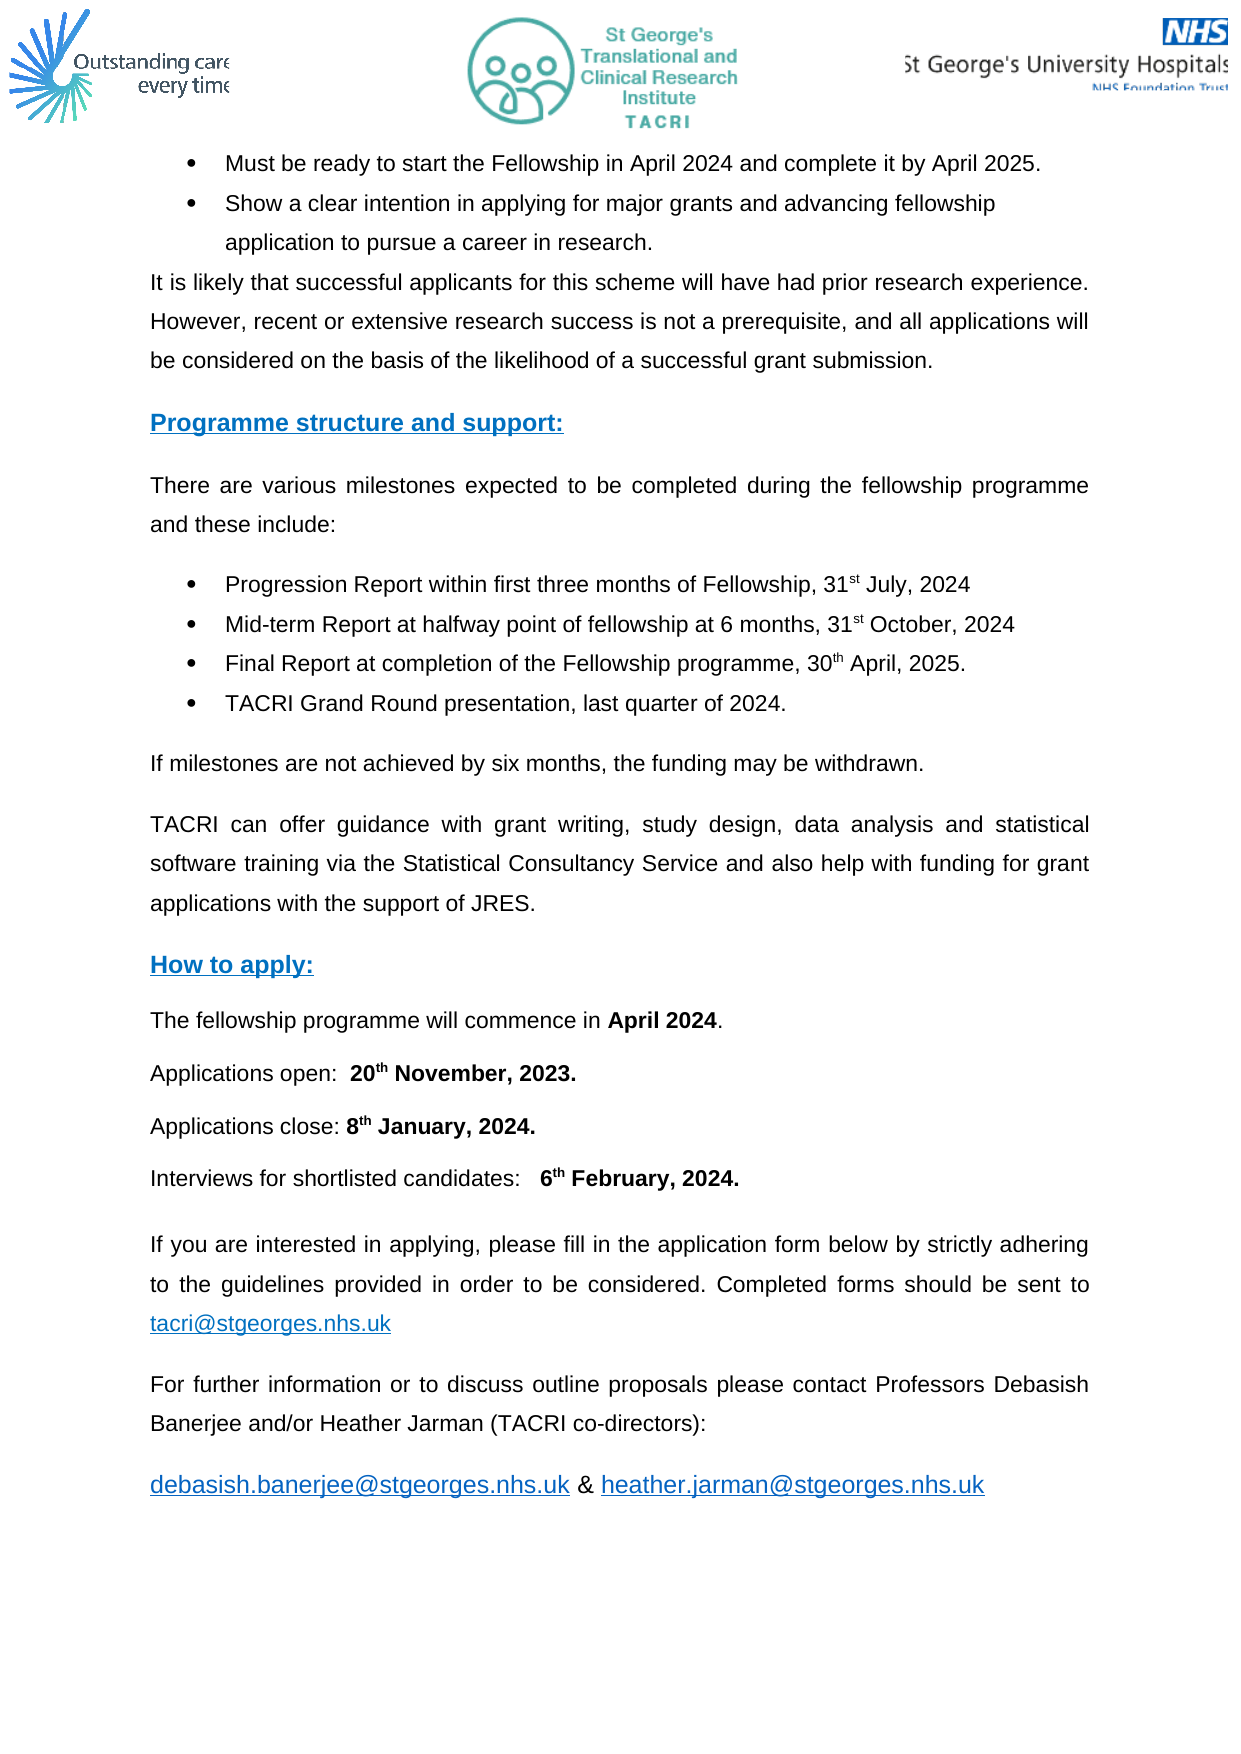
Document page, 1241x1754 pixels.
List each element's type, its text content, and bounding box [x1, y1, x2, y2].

list TACRI Grand Round presentation, last quarter of 2024. [187, 690, 1090, 716]
text debasish.banerjee@stgeorges.nhs.uk & heather.jarman@stgeorges.nhs.uk [150, 1470, 1090, 1499]
list Mid-term Report at halfway point of fellowship at 6 months, 31st October, 2024 [187, 611, 1090, 637]
text The fellowship programme will commence in April 2024. [150, 1007, 1090, 1034]
text For further information or to discuss outline proposals please contact Professors Debasish Banerjee and/or Heather Jarman (TACRI co-directors): [150, 1371, 1090, 1436]
text Applications open: 20th November, 2023. [150, 1034, 1090, 1086]
picture [902, 18, 1228, 90]
list Must be ready to start the Fellowship in April 2024 and complete it by April 2025. [187, 150, 1090, 176]
text TACRI can offer guidance with grant writing, study design, data analysis and statistical software training via the Statistical Consultancy Service and also help with funding for grant applications with the support of JRES. [150, 811, 1090, 916]
picture [7, 9, 229, 122]
text If milestones are not achieved by six months, the funding may be withdrawn. [150, 750, 1090, 777]
text How to apply: [150, 950, 1090, 978]
text There are various milestones expected to be completed during the fellowship programme and these include: [150, 472, 1090, 537]
text Applications close: 8th January, 2024. [150, 1113, 1090, 1139]
text If you are interested in applying, please fill in the application form below by strictly adhering to the guidelines provided in order to be considered. Completed forms should be sent to tacri@stgeorges.nhs.uk [150, 1231, 1090, 1337]
list Progression Report within first three months of Fellowship, 31st July, 2024 [187, 571, 1090, 598]
text Programme structure and support: [150, 408, 1090, 436]
text Interviews for shortlisted candidates: 6th February, 2024. [150, 1165, 1090, 1192]
text It is likely that successful applicants for this scheme will have had prior research experience. However, recent or extensive research success is not a prerequisite, and all applications will be considered on the basis of the likelihood of a successful grant submission. [150, 268, 1090, 374]
picture [459, 6, 753, 144]
list Final Report at completion of the Fellowship programme, 30th April, 2025. [187, 650, 1090, 677]
list Show a clear intention in applying for major grants and advancing fellowship application to pursue a career in research. [187, 189, 1090, 255]
